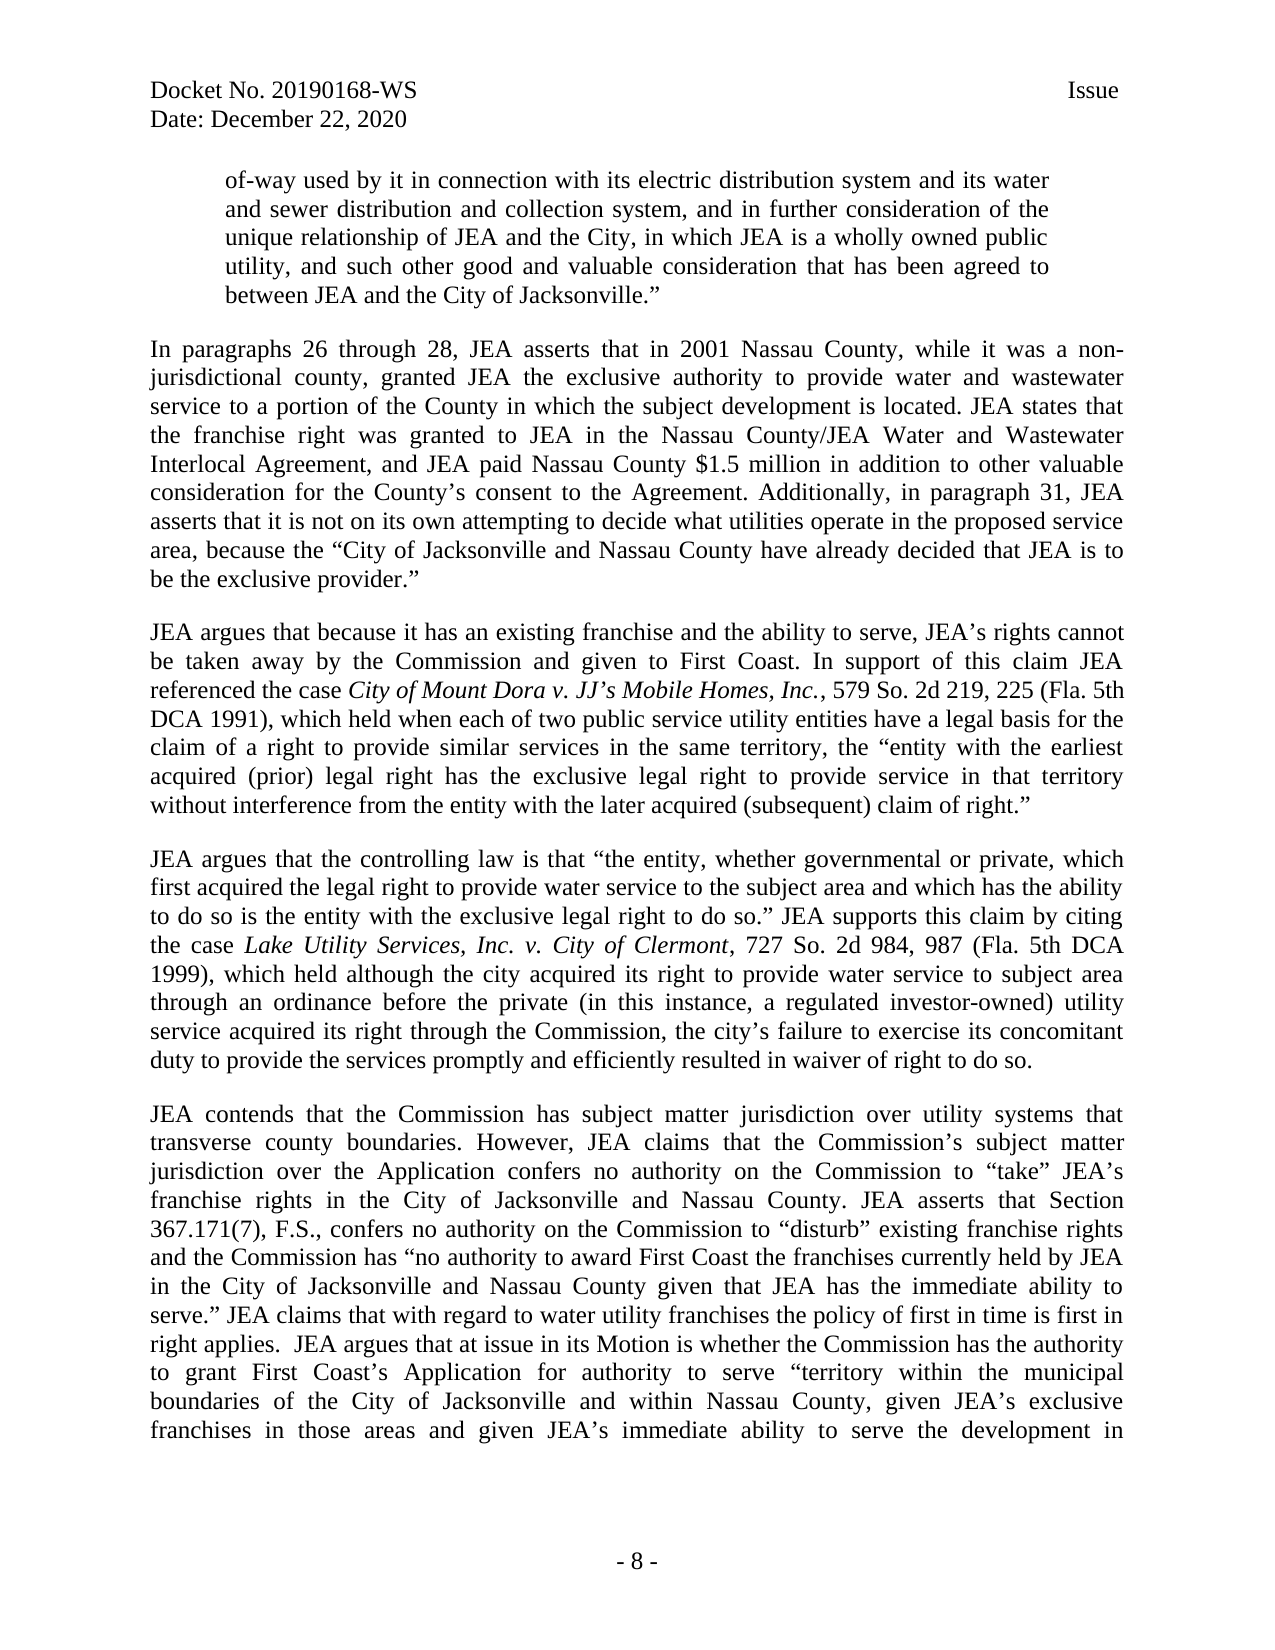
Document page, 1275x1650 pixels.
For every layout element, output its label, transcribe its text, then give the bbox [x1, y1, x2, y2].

text JEA argues that the controlling law is that “the entity, whether governmental or private, which first acquired the legal right to provide water service to the subject area and which has the ability to do so is the entity with the exclusive legal right to do so.” JEA supports this claim by citing the case Lake Utility Services, Inc. v. City of Clermont, 727 So. 2d 984, 987 (Fla. 5th DCA 1999), which held although the city acquired its right to provide water service to subject area through an ordinance before the private (in this instance, a regulated investor-owned) utility service acquired its right through the Commission, the city’s failure to exercise its concomitant duty to provide the services promptly and efficiently resulted in waiver of right to do so. [150, 844, 1125, 1074]
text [150, 1099, 1125, 1444]
text In paragraphs 26 through 28, JEA asserts that in 2001 Nassau County, while it was a non-jurisdictional county, granted JEA the exclusive authority to provide water and wastewater service to a portion of the County in which the subject development is located. JEA states that the franchise right was granted to JEA in the Nassau County/JEA Water and Wastewater Interlocal Agreement, and JEA paid Nassau County $1.5 million in addition to other valuable consideration for the County’s consent to the Agreement. Additionally, in paragraph 31, JEA asserts that it is not on its own attempting to decide what utilities operate in the proposed service area, because the “City of Jacksonville and Nassau County have already decided that JEA is to be the exclusive provider.” [150, 334, 1125, 592]
text JEA argues that because it has an existing franchise and the ability to serve, JEA’s rights cannot be taken away by the Commission and given to First Coast. In support of this claim JEA referenced the case City of Mount Dora v. JJ’s Mobile Homes, Inc., 579 So. 2d 219, 225 (Fla. 5th DCA 1991), which held when each of two public service utility entities have a legal basis for the claim of a right to provide similar services in the same territory, the “entity with the earliest acquired (prior) legal right has the exclusive legal right to provide service in that territory without interference from the entity with the later acquired (subsequent) claim of right.” [150, 617, 1125, 819]
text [225, 165, 1050, 309]
